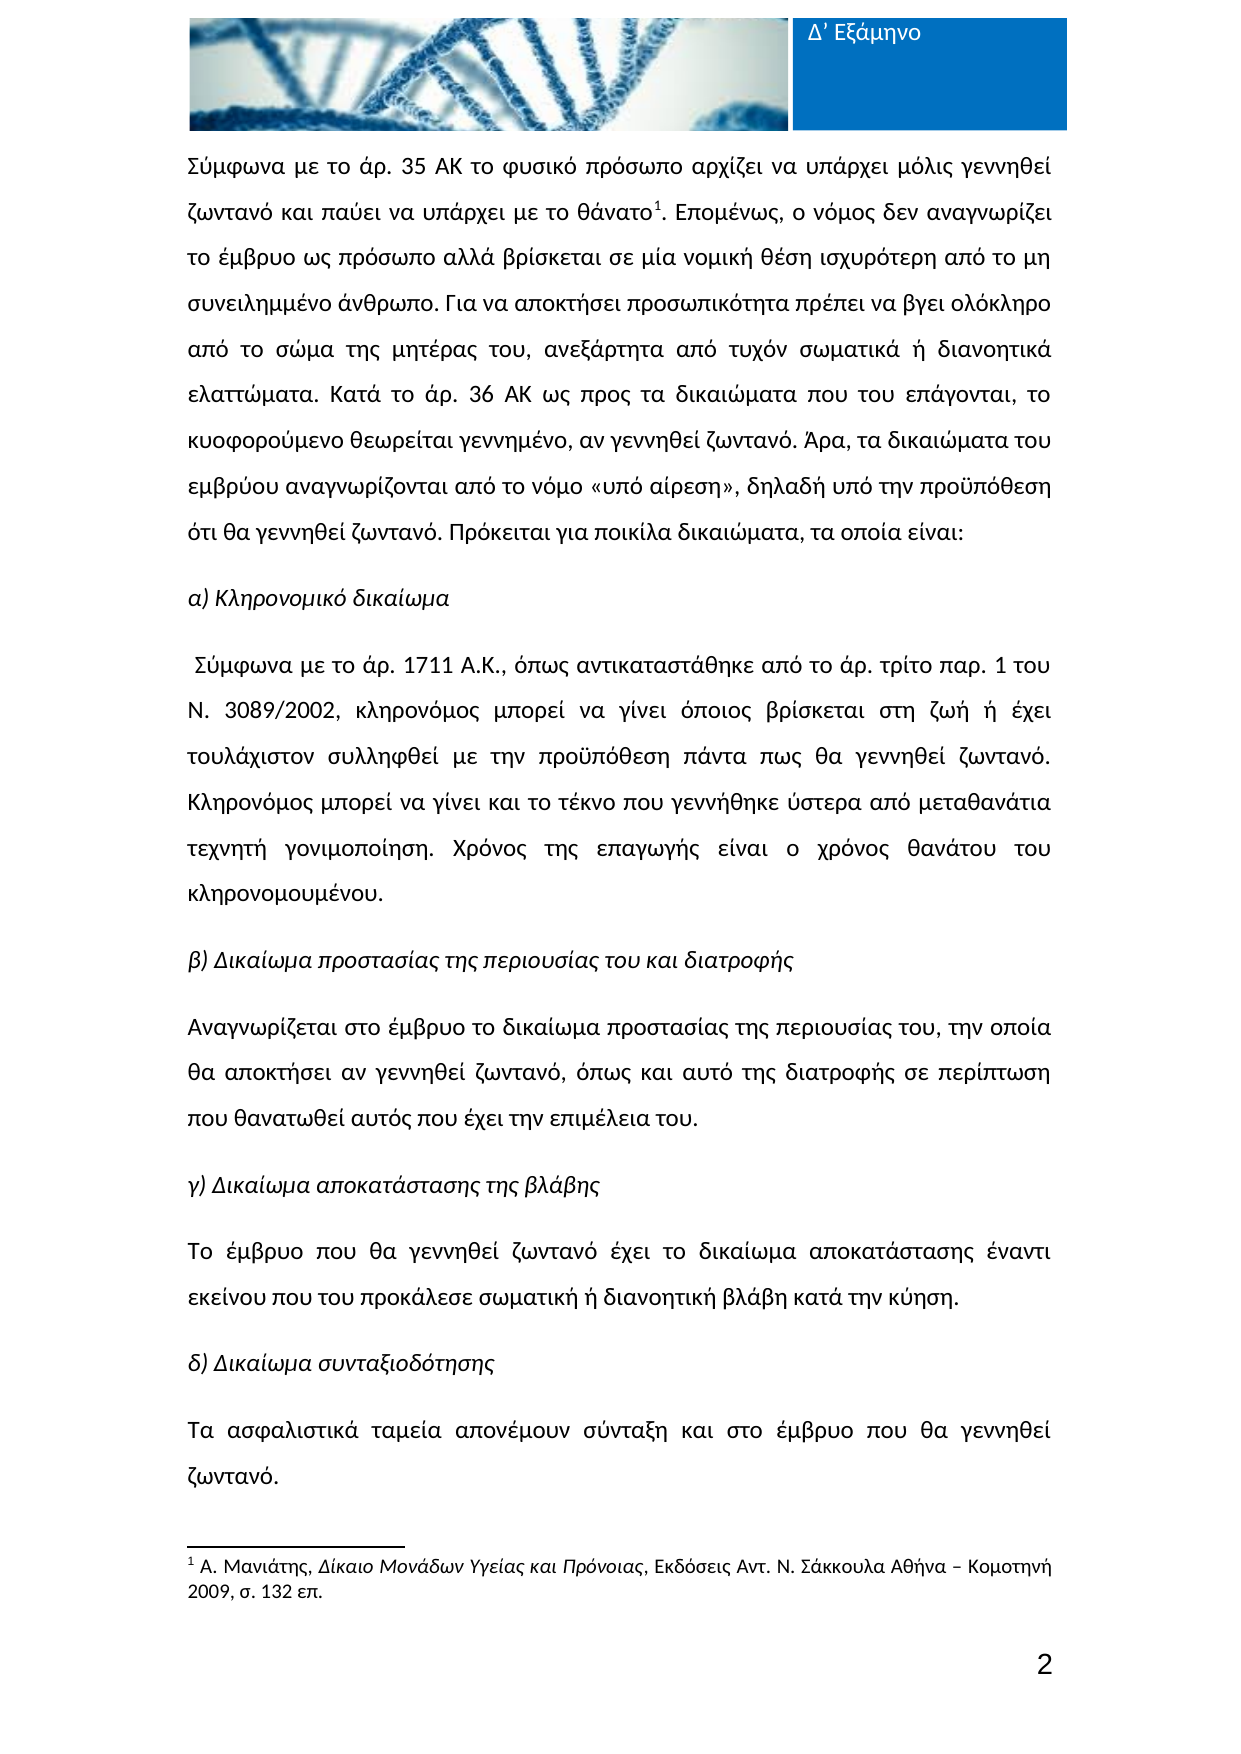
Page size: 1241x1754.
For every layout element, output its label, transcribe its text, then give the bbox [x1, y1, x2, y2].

text Τα ασφαλιστικά ταμεία απονέμουν σύνταξη και στο έμβρυο που θα γεννηθεί ζωντανό. [187, 1414, 1053, 1490]
picture [189, 18, 789, 131]
text γ) Δικαίωμα αποκατάστασης της βλάβης [187, 1169, 1053, 1199]
text α) Κληρονομικό δικαίωμα [187, 582, 1053, 613]
text Σύμφωνα με το άρ. 1711 Α.Κ., όπως αντικαταστάθηκε από το άρ. τρίτο παρ. 1 του Ν. 3089/2002, κληρονόμος μπορεί να γίνει όποιος βρίσκεται στη ζωή ή έχει τουλάχιστον συλληφθεί με την προϋπόθεση πάντα πως θα γεννηθεί ζωντανό. Κληρονόμος μπορεί να γίνει και το τέκνο που γεννήθηκε ύστερα από μεταθανάτια τεχνητή γονιμοποίηση. Χρόνος της επαγωγής είναι ο χρόνος θανάτου του κληρονομουμένου. [187, 649, 1053, 908]
text Το έμβρυο που θα γεννηθεί ζωντανό έχει το δικαίωμα αποκατάστασης έναντι εκείνου που του προκάλεσε σωματική ή διανοητική βλάβη κατά την κύηση. [187, 1235, 1053, 1312]
text Σύμφωνα με το άρ. 35 ΑΚ το φυσικό πρόσωπο αρχίζει να υπάρχει μόλις γεννηθεί ζωντανό και παύει να υπάρχει με το θάνατο. Επομένως, ο νόμος δεν αναγνωρίζει το έμβρυο ως πρόσωπο αλλά βρίσκεται σε μία νομική θέση ισχυρότερη από το μη συνειλημμένο άνθρωπο. Για να αποκτήσει προσωπικότητα πρέπει να βγει ολόκληρο από το σώμα της μητέρας του, ανεξάρτητα από τυχόν σωματικά ή διανοητικά ελαττώματα. Κατά το άρ. 36 ΑΚ ως προς τα δικαιώματα που του επάγονται, το κυοφορούμενο θεωρείται γεννημένο, αν γεννηθεί ζωντανό. Άρα, τα δικαιώματα του εμβρύου αναγνωρίζονται από το νόμο «υπό αίρεση», δηλαδή υπό την προϋπόθεση ότι θα γεννηθεί ζωντανό. Πρόκειται για ποικίλα δικαιώματα, τα οποία είναι: [187, 150, 1053, 546]
text Αναγνωρίζεται στο έμβρυο το δικαίωμα προστασίας της περιουσίας του, την οποία θα αποκτήσει αν γεννηθεί ζωντανό, όπως και αυτό της διατροφής σε περίπτωση που θανατωθεί αυτός που έχει την επιμέλεια του. [187, 1011, 1053, 1133]
text β) Δικαίωμα προστασίας της περιουσίας του και διατροφής [187, 944, 1053, 975]
text δ) Δικαίωμα συνταξιοδότησης [187, 1348, 1053, 1378]
